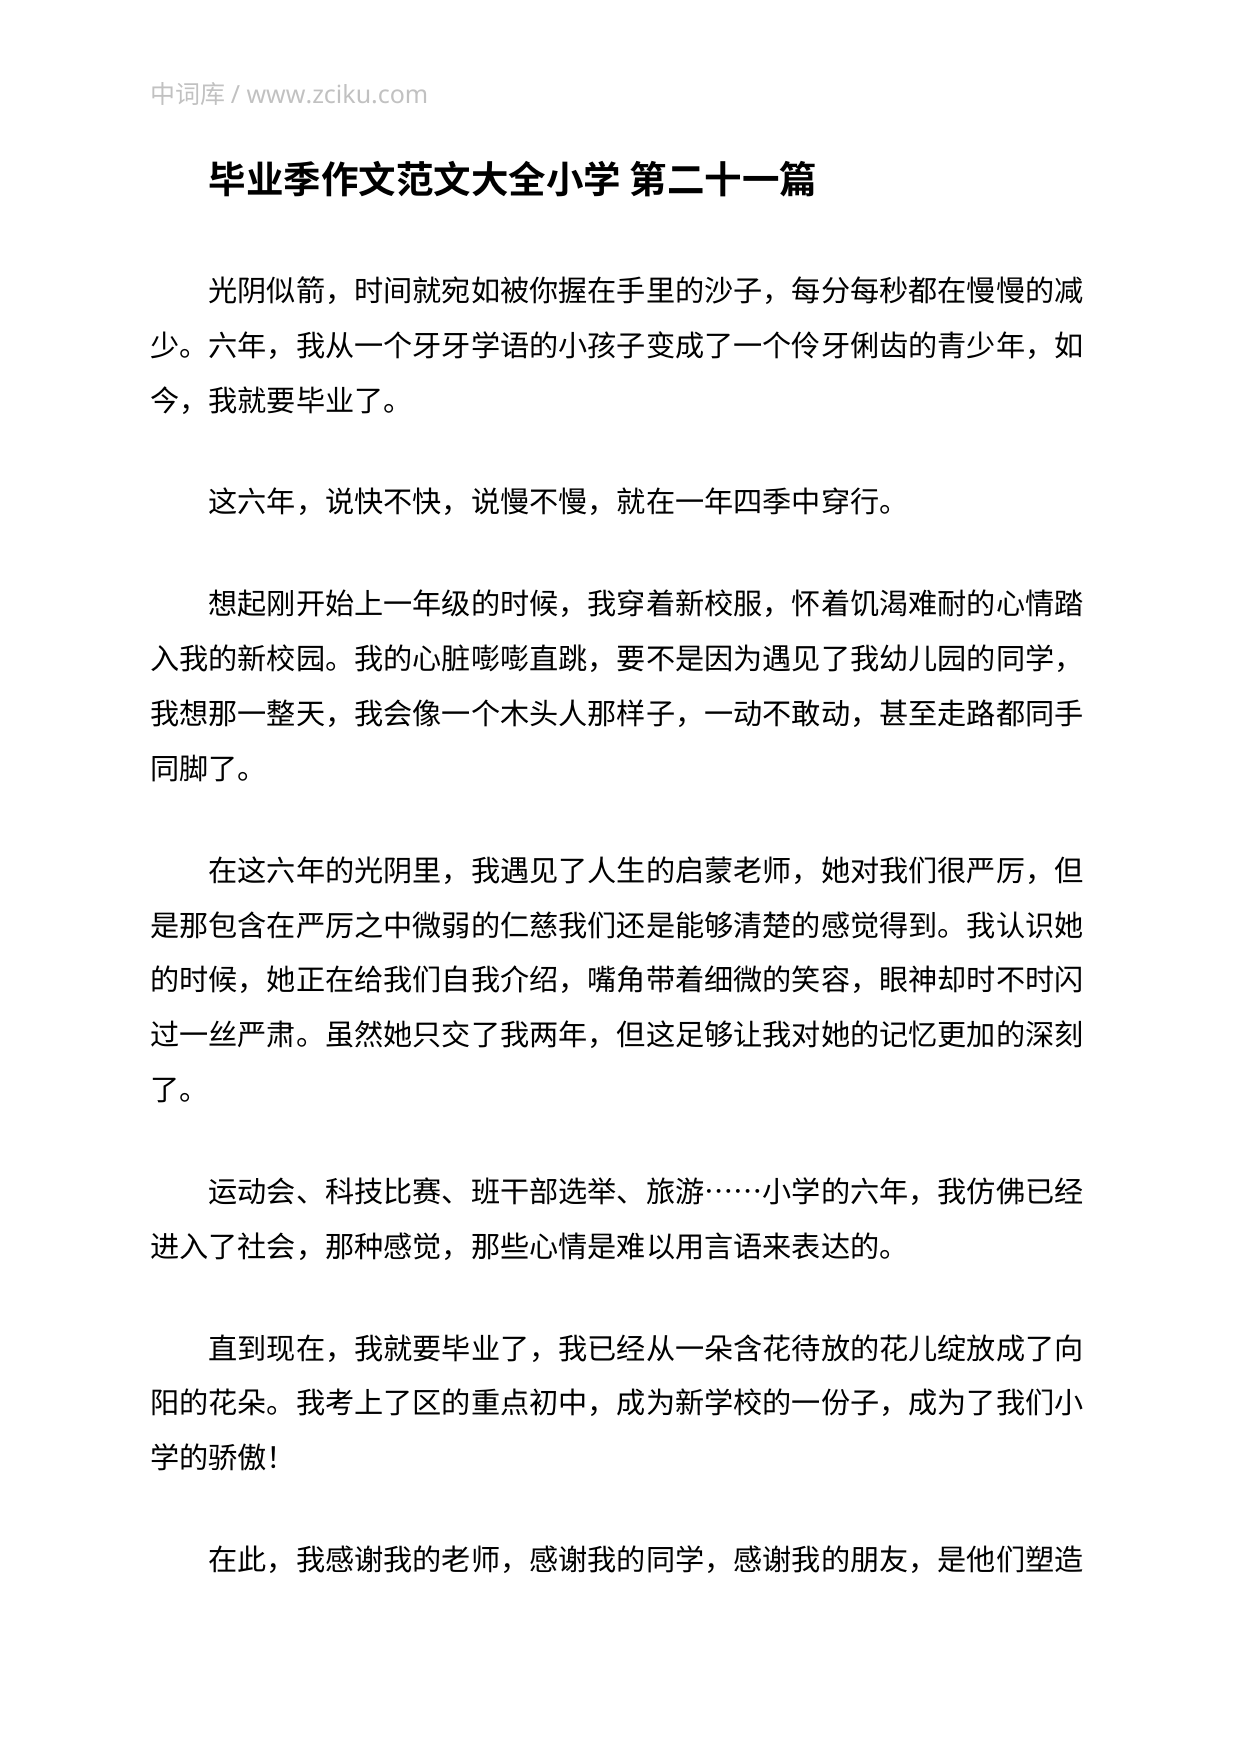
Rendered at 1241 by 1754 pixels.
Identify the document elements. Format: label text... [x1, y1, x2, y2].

text 这六年，说快不快，说慢不慢，就在一年四季中穿行。 [150, 479, 1090, 521]
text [150, 1537, 1090, 1579]
text 运动会、科技比赛、班干部选举、旅游……小学的六年，我仿佛已经进入了社会，那种感觉，那些心情是难以用言语来表达的。 [150, 1168, 1090, 1266]
text 在这六年的光阴里，我遇见了人生的启蒙老师，她对我们很严厉，但是那包含在严厉之中微弱的仁慈我们还是能够清楚的感觉得到。我认识她的时候，她正在给我们自我介绍，嘴角带着细微的笑容，眼神却时不时闪过一丝严肃。虽然她只交了我两年，但这足够让我对她的记忆更加的深刻了。 [150, 847, 1090, 1109]
text 毕业季作文范文大全小学 第二十一篇 [150, 150, 1090, 204]
text 光阴似箭，时间就宛如被你握在手里的沙子，每分每秒都在慢慢的减少。六年，我从一个牙牙学语的小孩子变成了一个伶牙俐齿的青少年，如今，我就要毕业了。 [150, 267, 1090, 419]
text 想起刚开始上一年级的时候，我穿着新校服，怀着饥渴难耐的心情踏入我的新校园。我的心脏嘭嘭直跳，要不是因为遇见了我幼儿园的同学，我想那一整天，我会像一个木头人那样子，一动不敢动，甚至走路都同手同脚了。 [150, 581, 1090, 788]
text 直到现在，我就要毕业了，我已经从一朵含花待放的花儿绽放成了向阳的花朵。我考上了区的重点初中，成为新学校的一份子，成为了我们小学的骄傲！ [150, 1325, 1090, 1477]
